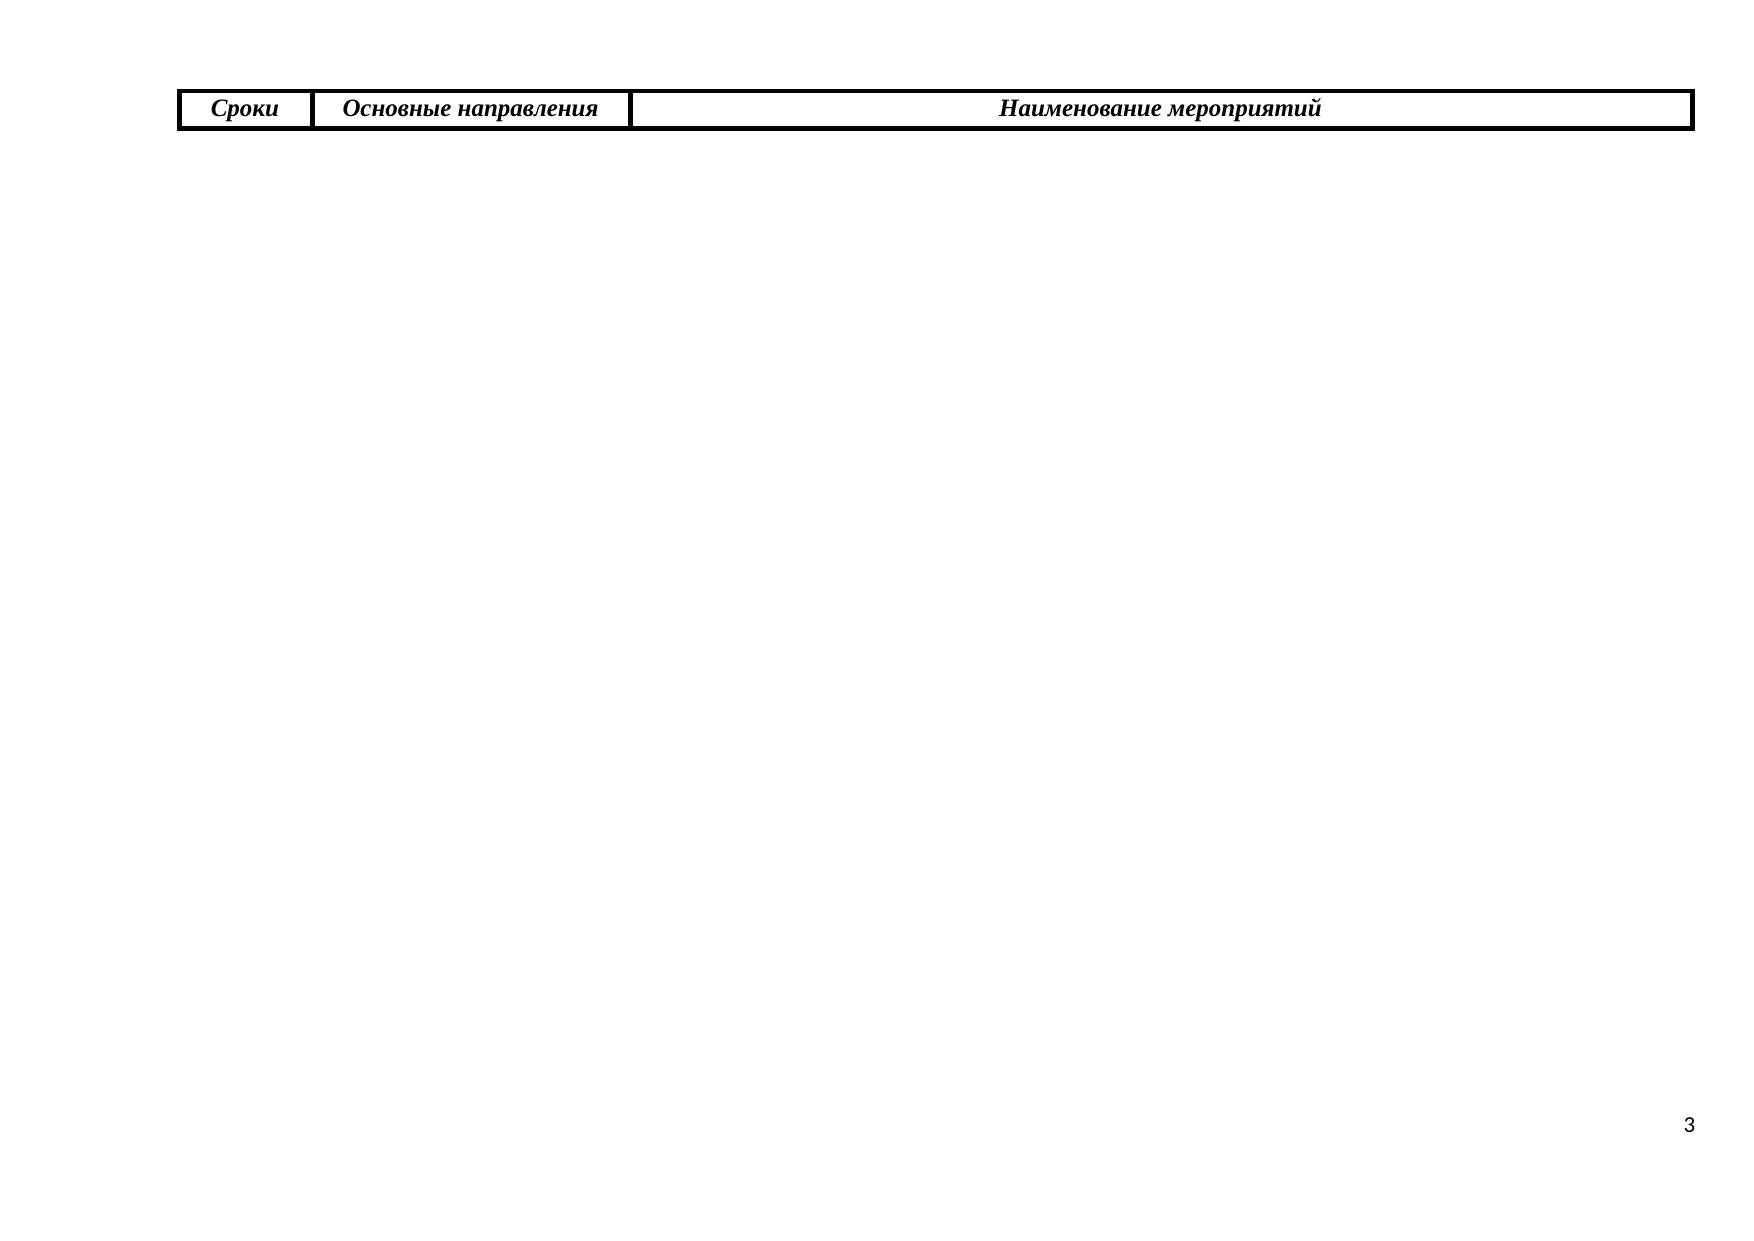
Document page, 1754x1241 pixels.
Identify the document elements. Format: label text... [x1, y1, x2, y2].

table_header Наименование мероприятий [633, 93, 1690, 126]
table_header Основные направления [315, 93, 628, 126]
table_header Сроки [182, 93, 310, 126]
